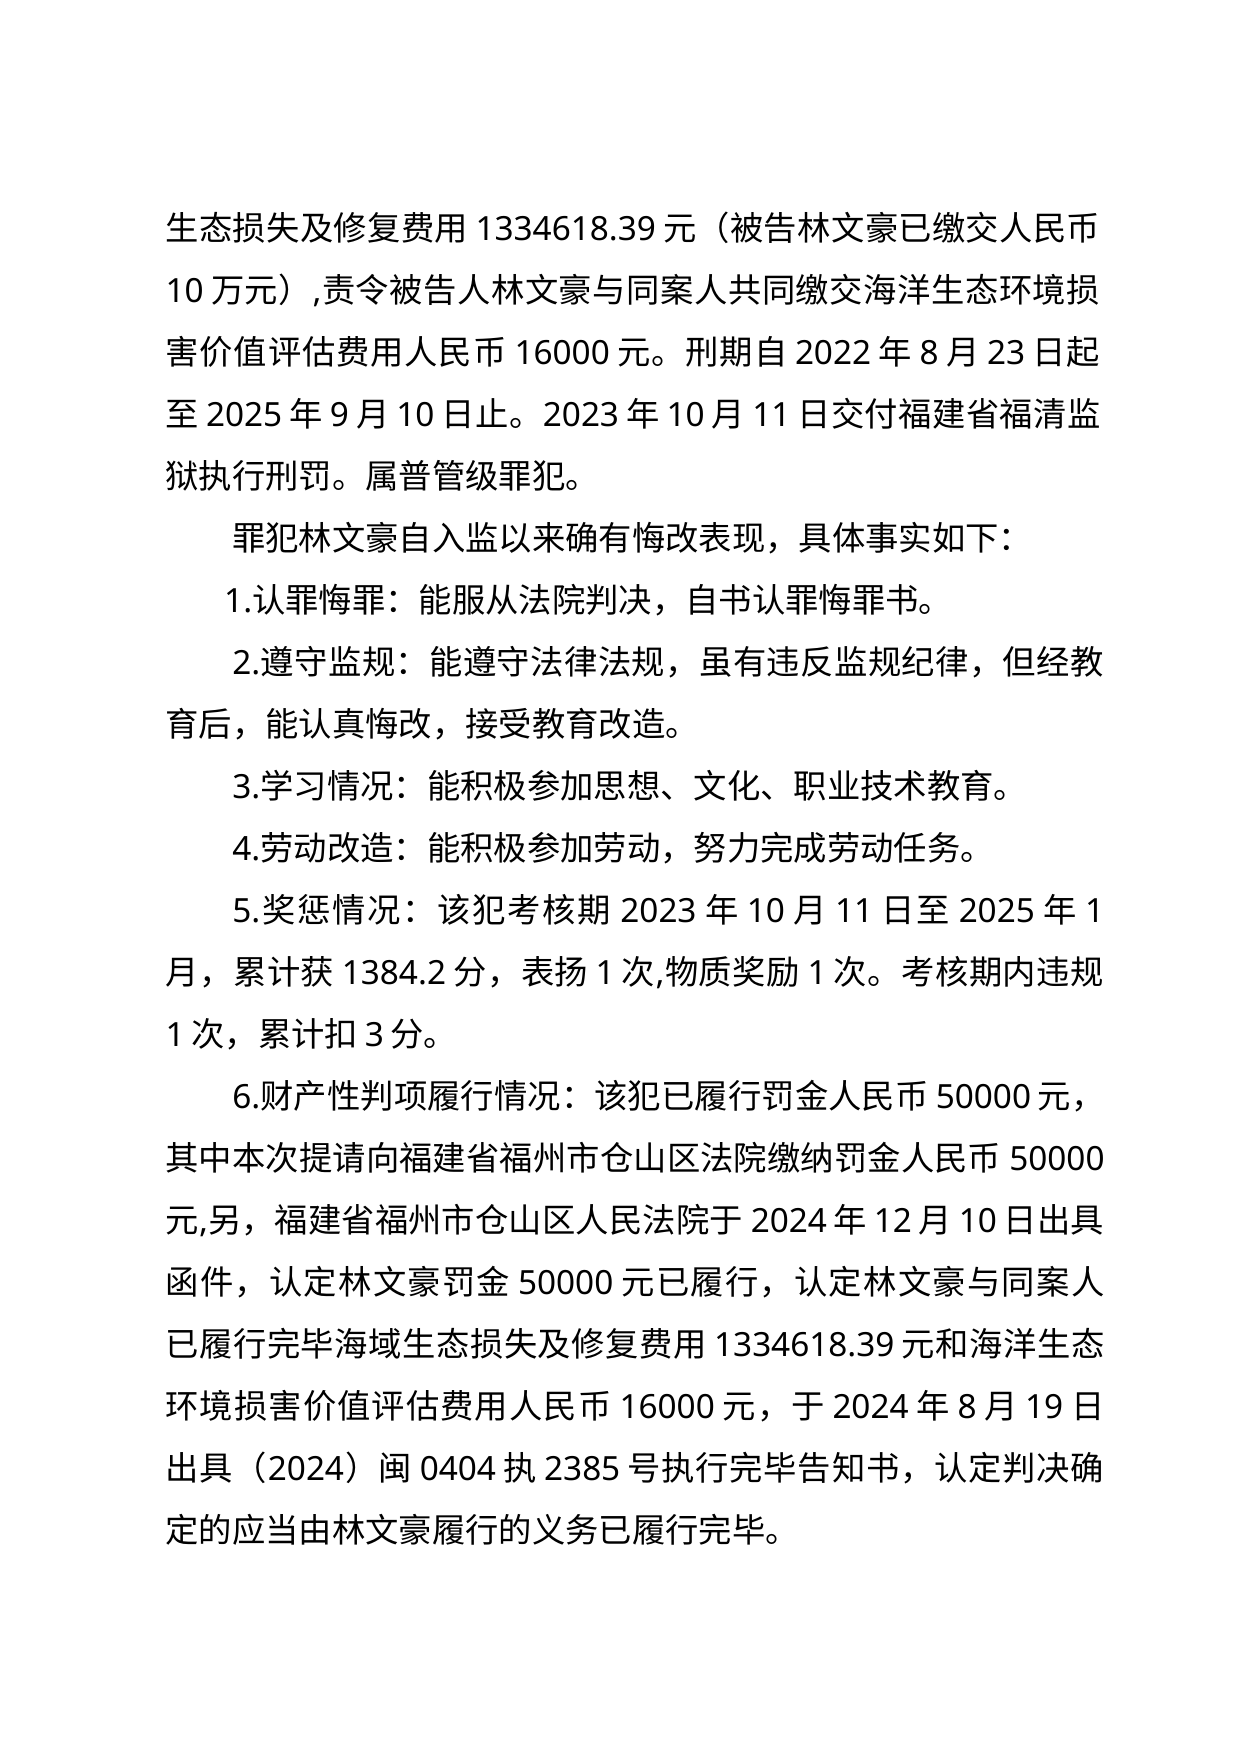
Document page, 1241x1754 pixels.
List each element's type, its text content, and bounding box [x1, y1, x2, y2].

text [165, 195, 1100, 505]
text 5.奖惩情况：该犯考核期2023年10月11日至2025年1月，累计获1384.2分，表扬1次,物质奖励1次。考核期内违规1次，累计扣3分。 [165, 877, 1104, 1063]
text 4.劳动改造：能积极参加劳动，努力完成劳动任务。 [165, 815, 1104, 877]
text 1.认罪悔罪：能服从法院判决，自书认罪悔罪书。 [165, 567, 1104, 629]
text 3.学习情况：能积极参加思想、文化、职业技术教育。 [165, 753, 1104, 815]
text 6.财产性判项履行情况：该犯已履行罚金人民币50000元，其中本次提请向福建省福州市仓山区法院缴纳罚金人民币50000元,另，福建省福州市仓山区人民法院于2024年12月10日出具函件，认定林文豪罚金50000元已履行，认定林文豪与同案人已履行完毕海域生态损失及修复费用1334618.39元和海洋生态环境损害价值评估费用人民币16000元，于2024年8月19日出具（2024）闽0404执2385号执行完毕告知书，认定判决确定的应当由林文豪履行的义务已履行完毕。 [165, 1063, 1104, 1559]
text 2.遵守监规：能遵守法律法规，虽有违反监规纪律，但经教育后，能认真悔改，接受教育改造。 [165, 629, 1104, 753]
text 罪犯林文豪自入监以来确有悔改表现，具体事实如下： [165, 505, 1104, 567]
